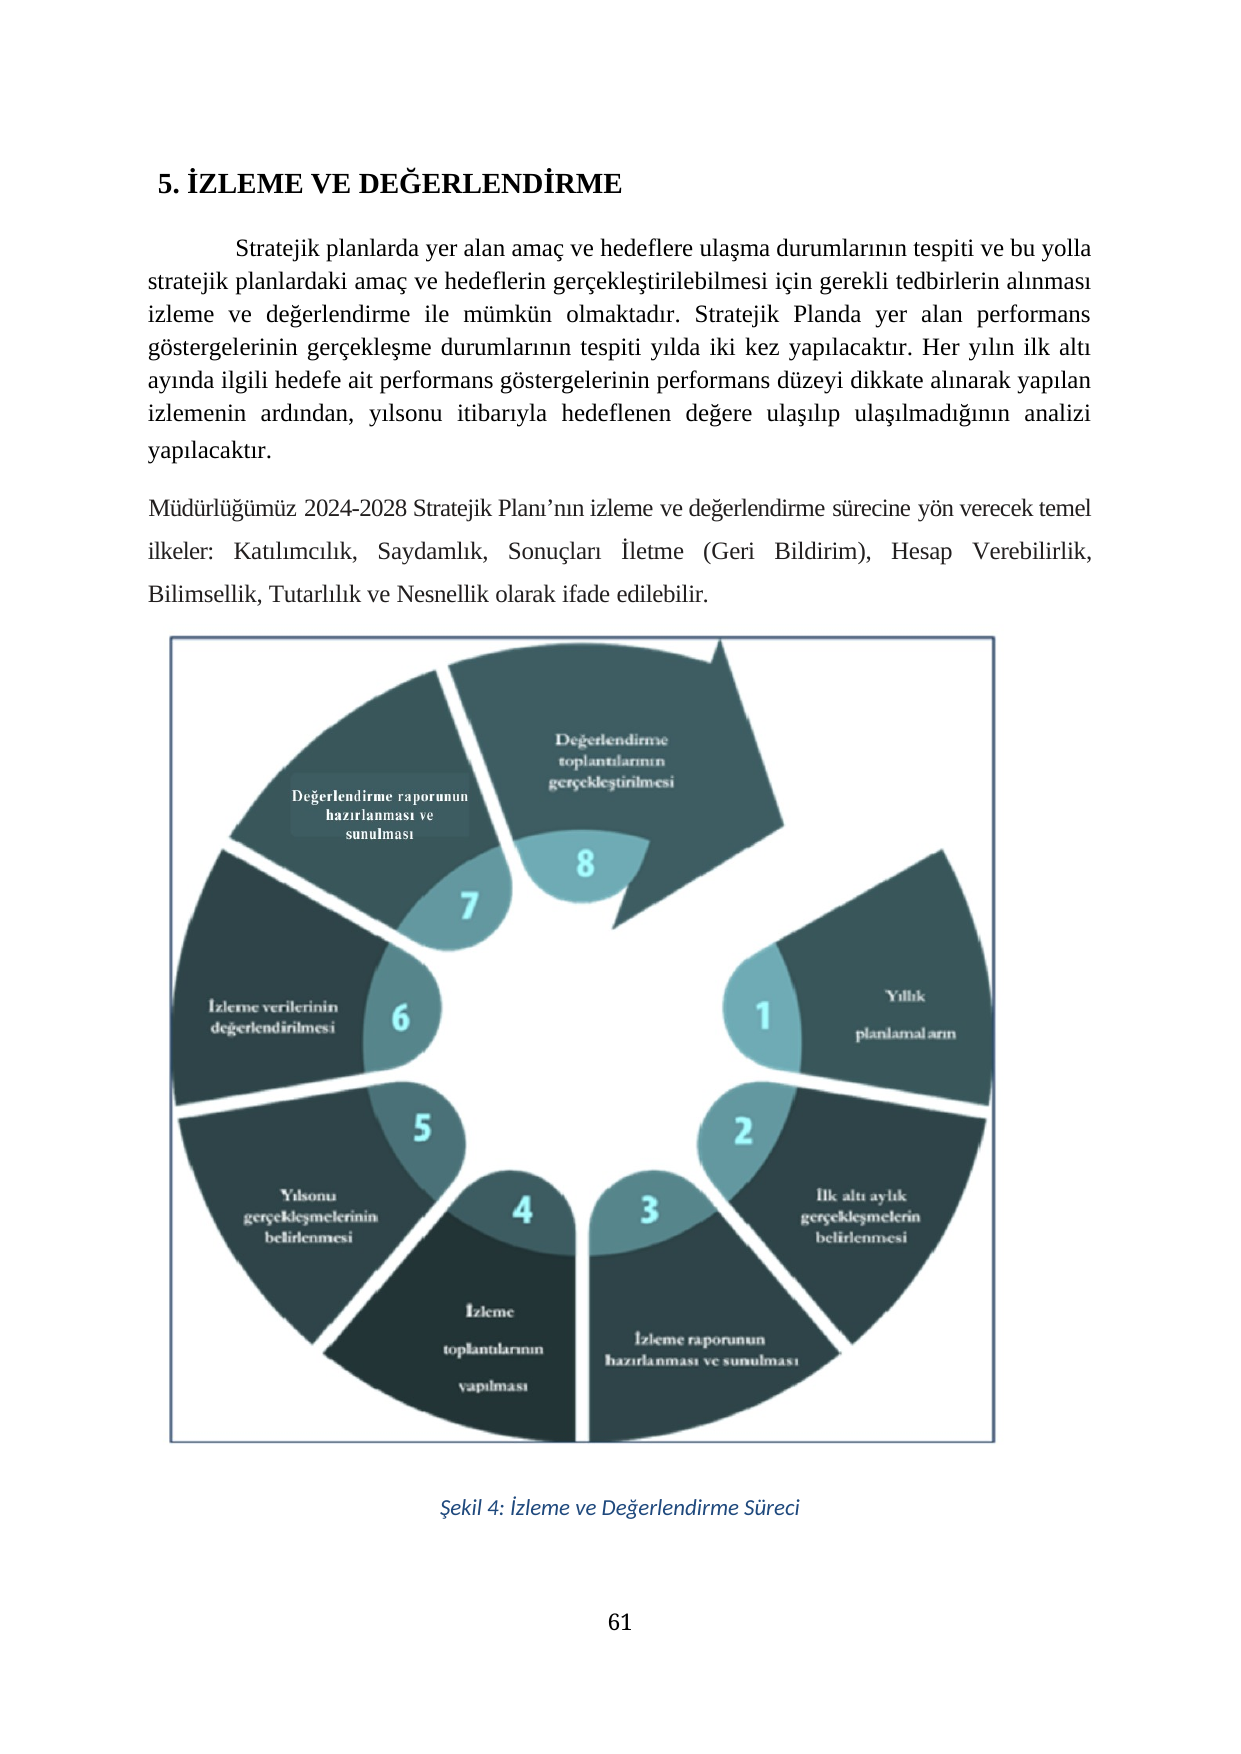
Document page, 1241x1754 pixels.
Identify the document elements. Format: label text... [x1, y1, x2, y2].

picture [162, 622, 1010, 1462]
text Şekil 4: İzleme ve Değerlendirme Süreci [148, 1493, 1092, 1521]
text Müdürlüğümüz 2024-2028 Stratejik Planı’nın izleme ve değerlendirme sürecine yön verecek temel ilkeler: Katılımcılık, Saydamlık, Sonuçları İletme (Geri Bildirim), Hesap Verebilirlik, Bilimsellik, Tutarlılık ve Nesnellik olarak ifade edilebilir. [148, 493, 1092, 608]
subtitle 5. İZLEME VE DEĞERLENDİRME [158, 167, 1076, 200]
text Stratejik planlarda yer alan amaç ve hedeflere ulaşma durumlarının tespiti ve bu yolla stratejik planlardaki amaç ve hedeflerin gerçekleştirilebilmesi için gerekli tedbirlerin alınması izleme ve değerlendirme ile mümkün olmaktadır. Stratejik Planda yer alan performans göstergelerinin gerçekleşme durumlarının tespiti yılda iki kez yapılacaktır. Her yılın ilk altı ayında ilgili hedefe ait performans göstergelerinin performans düzeyi dikkate alınarak yapılan izlemenin ardından, yılsonu itibarıyla hedeflenen değere ulaşılıp ulaşılmadığının analizi yapılacaktır. [148, 233, 1092, 466]
